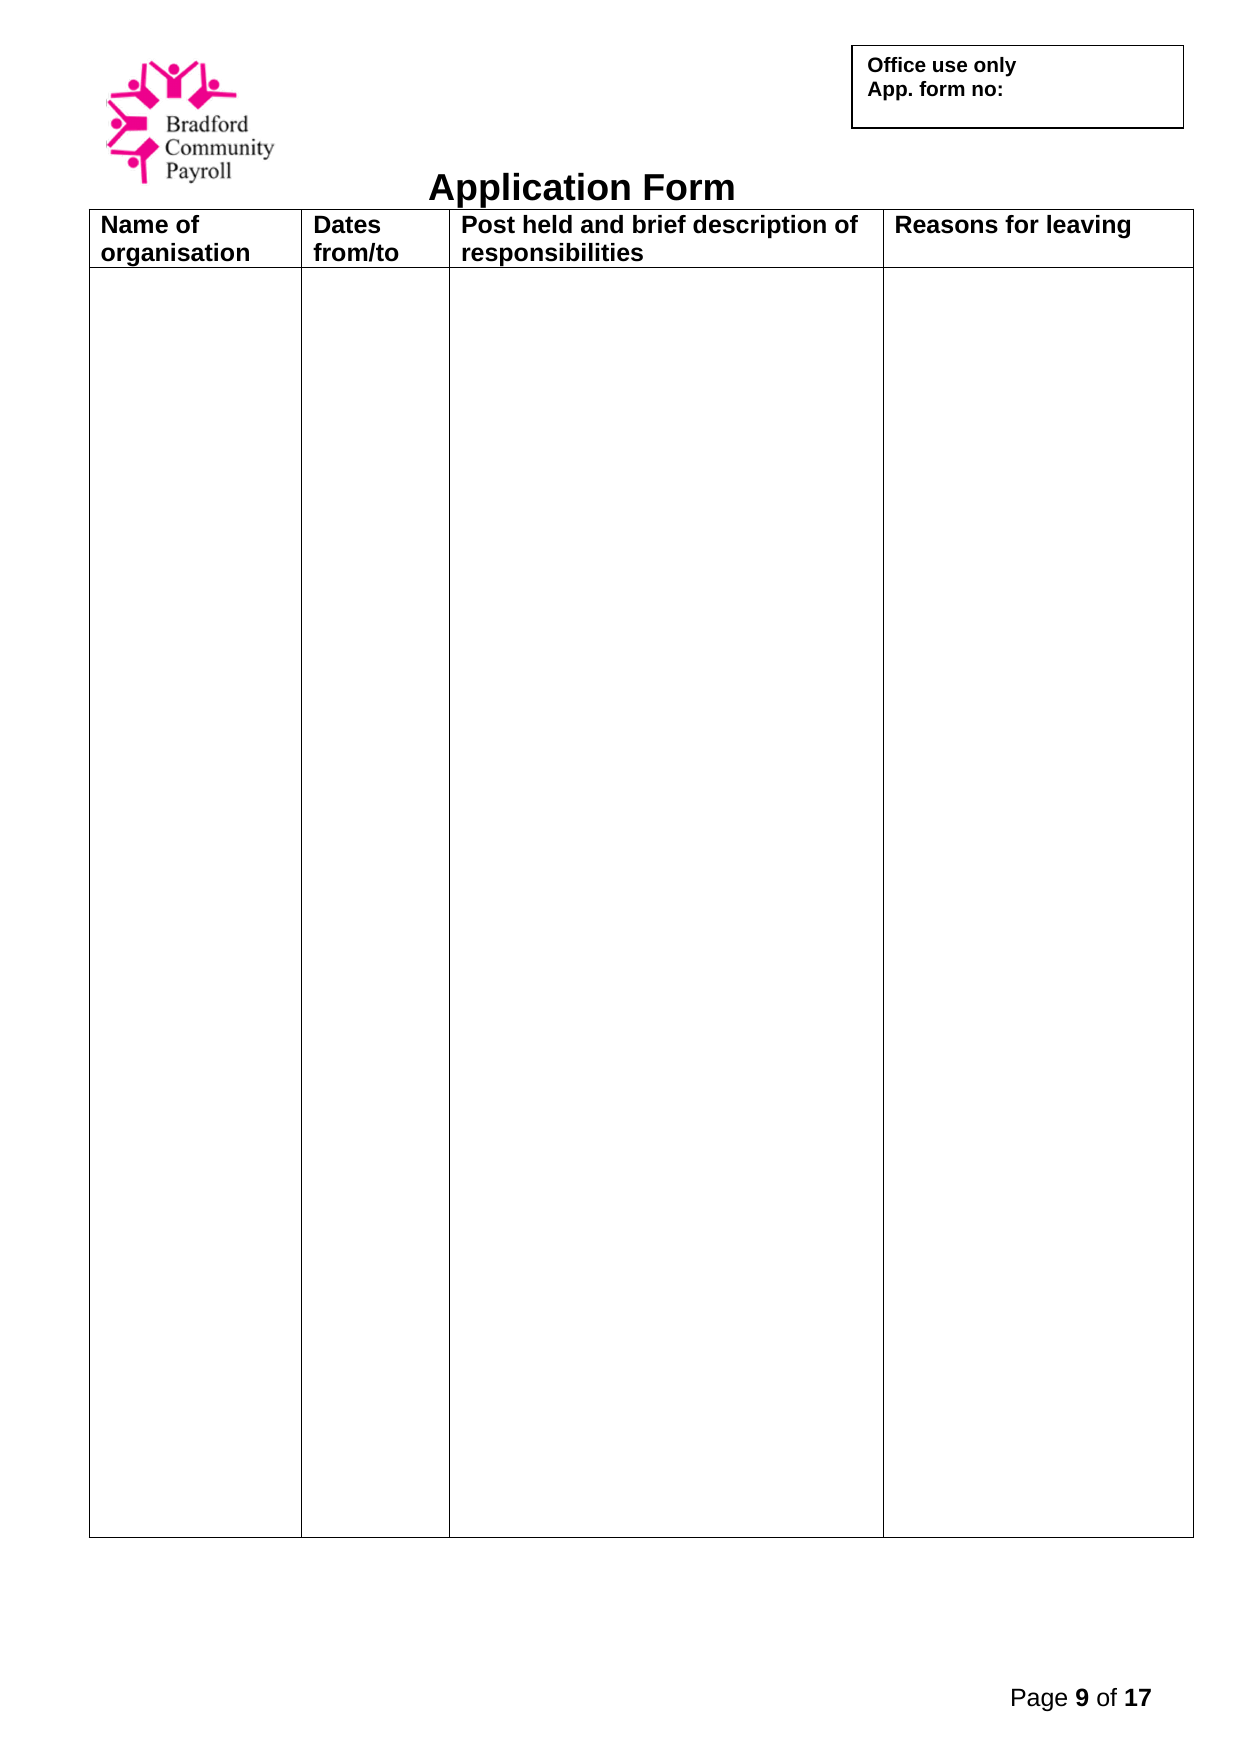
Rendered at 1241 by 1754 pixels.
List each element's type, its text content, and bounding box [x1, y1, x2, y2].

table_cell [450, 268, 883, 1537]
table_cell [884, 268, 1193, 1537]
table_cell [302, 268, 449, 1537]
table_cell Post held and brief description of responsibilities [450, 210, 883, 267]
table_cell Name of organisation [90, 210, 301, 267]
table_cell Dates from/to [302, 210, 449, 267]
table_cell [90, 268, 301, 1537]
picture [88, 44, 283, 201]
table_cell Reasons for leaving [884, 210, 1193, 267]
